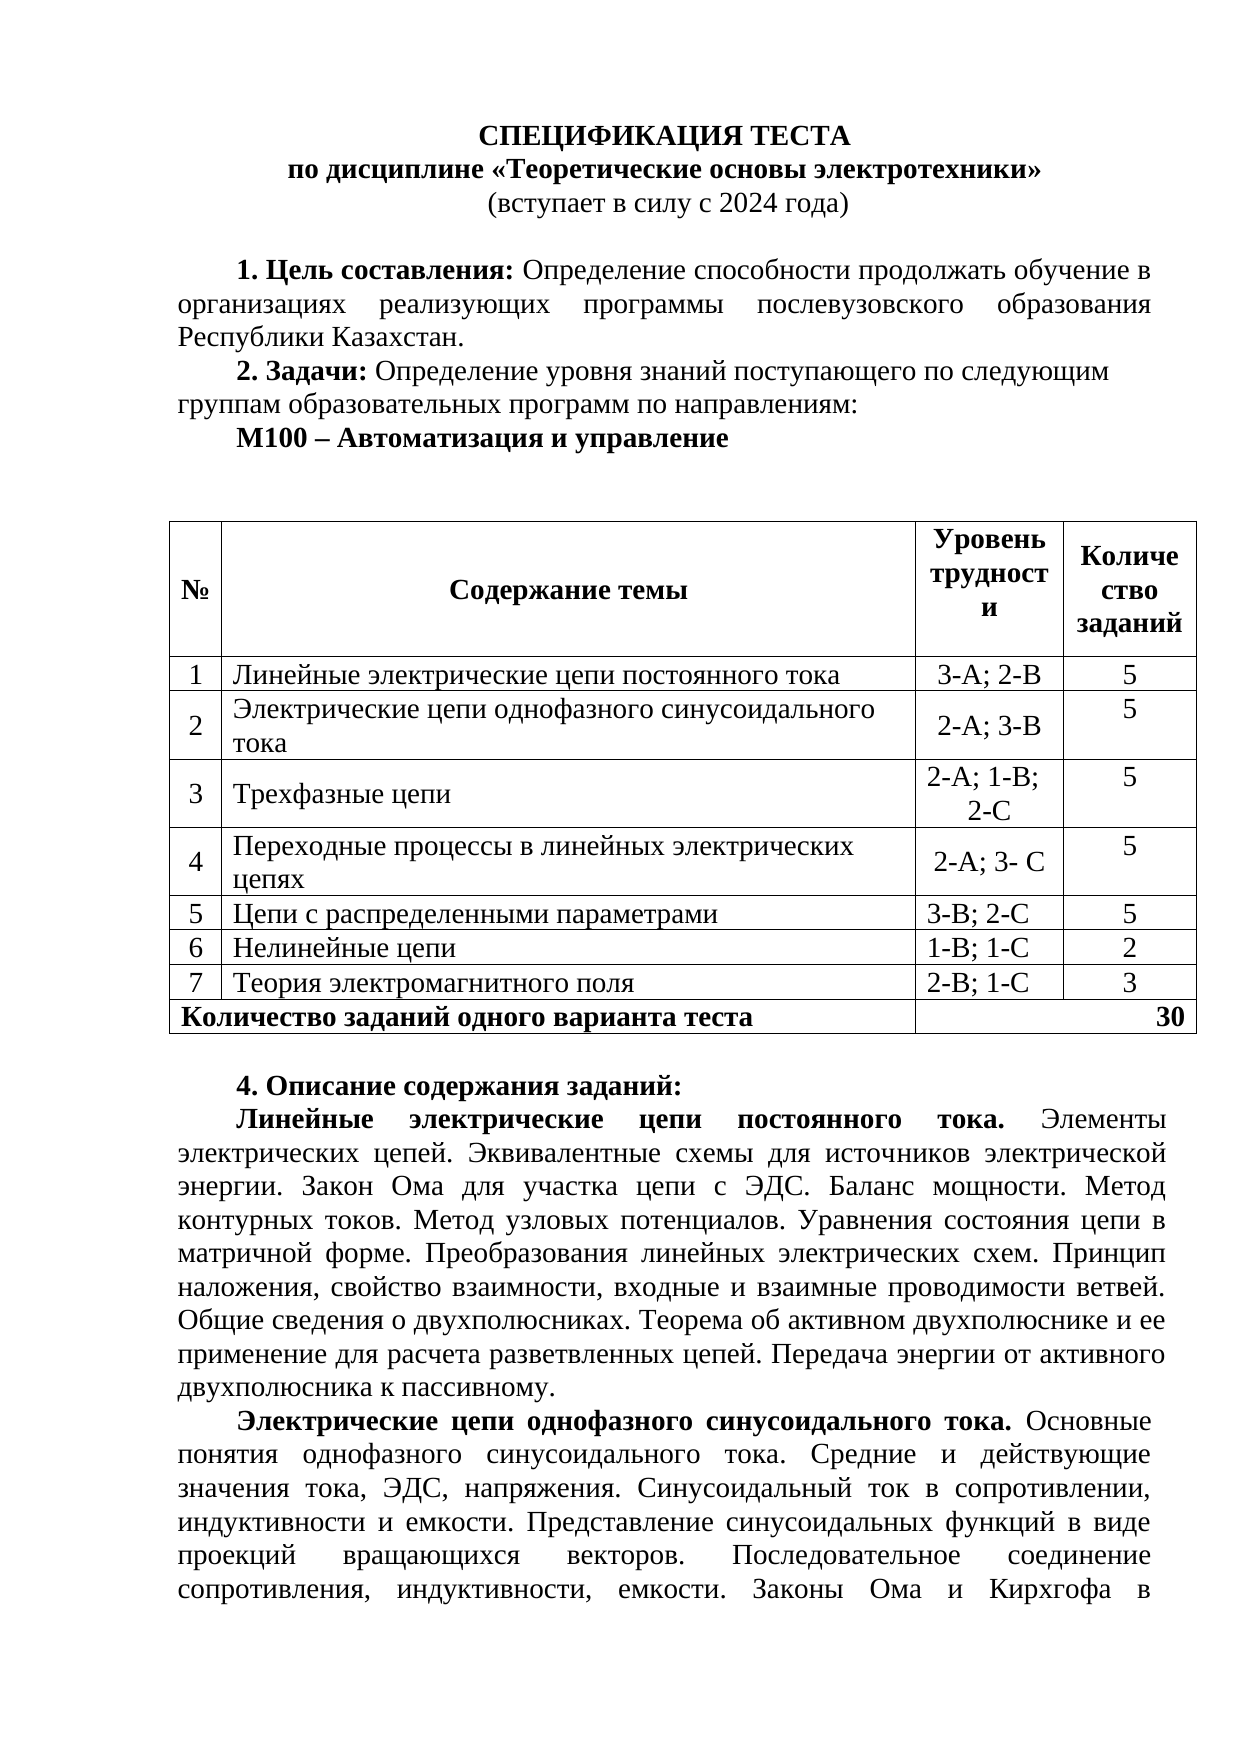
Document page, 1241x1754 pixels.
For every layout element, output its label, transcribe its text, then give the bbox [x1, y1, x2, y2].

table_cell 1-В; 1-С [916, 930, 1063, 964]
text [177, 1403, 1152, 1604]
table_cell 5 [1064, 896, 1196, 929]
table_cell 5 [1064, 657, 1196, 690]
table_cell Цепи с распределенными параметрами [222, 896, 915, 929]
text (вступает в силу с 2024 года) [177, 185, 1152, 219]
table_cell 2-А; 3-В [916, 691, 1063, 758]
table_cell 3-А; 2-В [916, 657, 1063, 690]
table_cell 5 [170, 896, 221, 929]
table_cell 1 [170, 657, 221, 690]
table_cell 5 [1064, 691, 1196, 758]
table_cell 3 [1064, 965, 1196, 998]
table_cell Электрические цепи однофазного синусоидального тока [222, 691, 915, 758]
table_cell Переходные процессы в линейных электрических цепях [222, 828, 915, 895]
text по дисциплине «Теоретические основы электротехники» [177, 152, 1152, 185]
text Линейные электрические цепи постоянного тока. Элементы электрических цепей. Эквивалентные схемы для источников электрической энергии. Закон Ома для участка цепи с ЭДС. Баланс мощности. Метод контурных токов. Метод узловых потенциалов. Уравнения состояния цепи в матричной форме. Преобразования линейных электрических схем. Принцип наложения, свойство взаимности, входные и взаимные проводимости ветвей. Общие сведения о двухполюсниках. Теорема об активном двухполюснике и ее применение для расчета разветвленных цепей. Передача энергии от активного двухполюсника к пассивному. [177, 1101, 1167, 1403]
table_cell 2 [1064, 930, 1196, 964]
table_cell 3 [170, 760, 221, 827]
text 1. Цель составления: Определение способности продолжать обучение в организациях реализующих программы послевузовского образования Республики Казахстан. [177, 252, 1152, 353]
table_cell 6 [170, 930, 221, 964]
table_cell Теория электромагнитного поля [222, 965, 915, 998]
table_cell Количество заданий одного варианта теста [170, 1000, 915, 1033]
table_cell 3-В; 2-С [916, 896, 1063, 929]
table_cell 5 [1064, 828, 1196, 895]
table_cell 2-В; 1-С [916, 965, 1063, 998]
text спецификация ТЕСТА [177, 118, 1152, 152]
text 4. Описание содержания заданий: [177, 1068, 1152, 1101]
table_cell Трехфазные цепи [222, 760, 915, 827]
table_cell Нелинейные цепи [222, 930, 915, 964]
table_cell 7 [170, 965, 221, 998]
table_cell 2-А; 3- С [916, 828, 1063, 895]
text 2. Задачи: Определение уровня знаний поступающего по следующим группам образовательных программ по направлениям: [177, 353, 1152, 420]
table_header № [170, 522, 221, 656]
table_header Содержание темы [222, 522, 915, 656]
table_header Количество заданий [1064, 522, 1196, 656]
text М100 – Автоматизация и управление [177, 420, 1152, 453]
table_cell 4 [170, 828, 221, 895]
table_cell Линейные электрические цепи постоянного тока [222, 657, 915, 690]
table_cell 2 [170, 691, 221, 758]
table_cell 5 [1064, 760, 1196, 827]
table_cell 2-А; 1-В; 2-С [916, 760, 1063, 827]
table_cell 30 [916, 1000, 1196, 1033]
